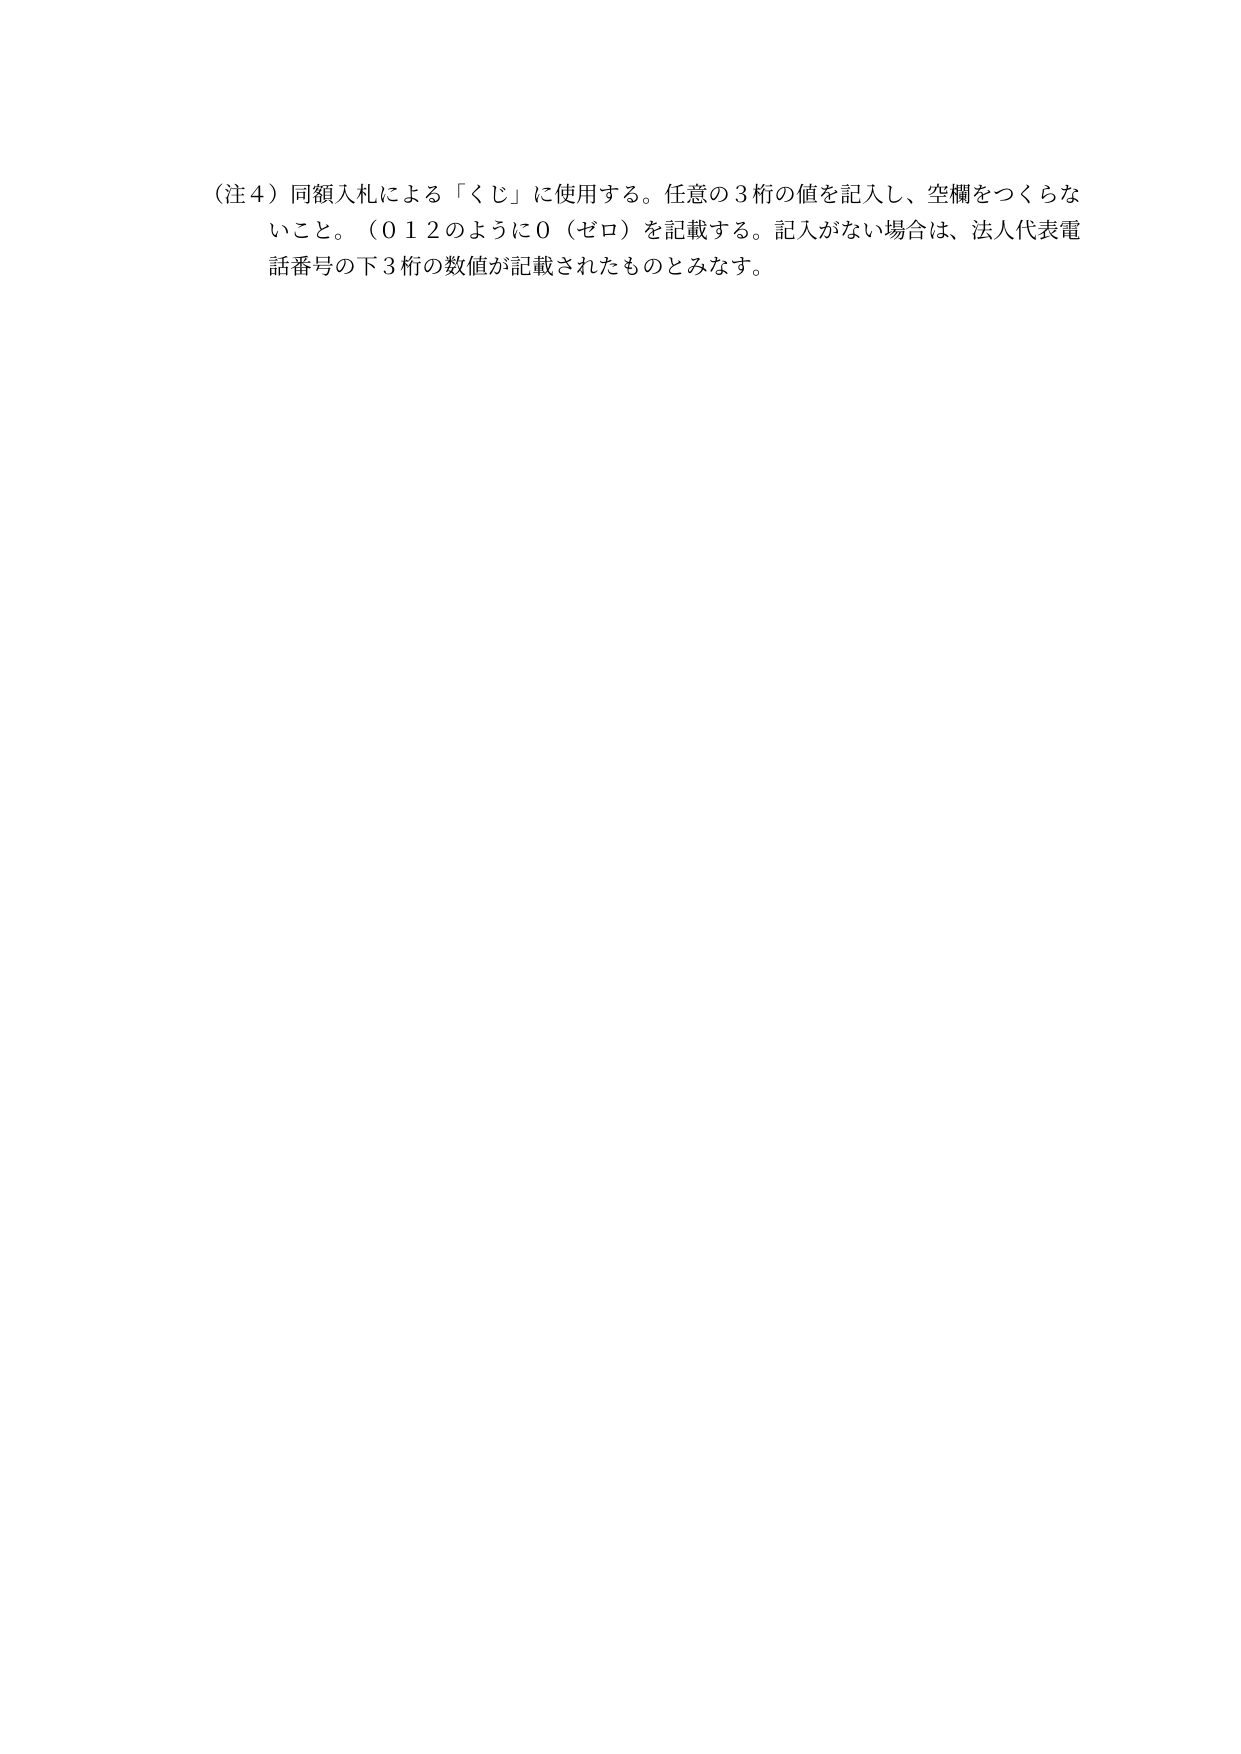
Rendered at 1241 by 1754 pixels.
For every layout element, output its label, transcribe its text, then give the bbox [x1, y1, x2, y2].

text （注４）同額入札による「くじ」に使用する。任意の３桁の値を記入し、空欄をつくらないこと。（０１２のように０（ゼロ）を記載する。記入がない場合は、法人代表電話番号の下３桁の数値が記載されたものとみなす。 [181, 175, 1082, 283]
